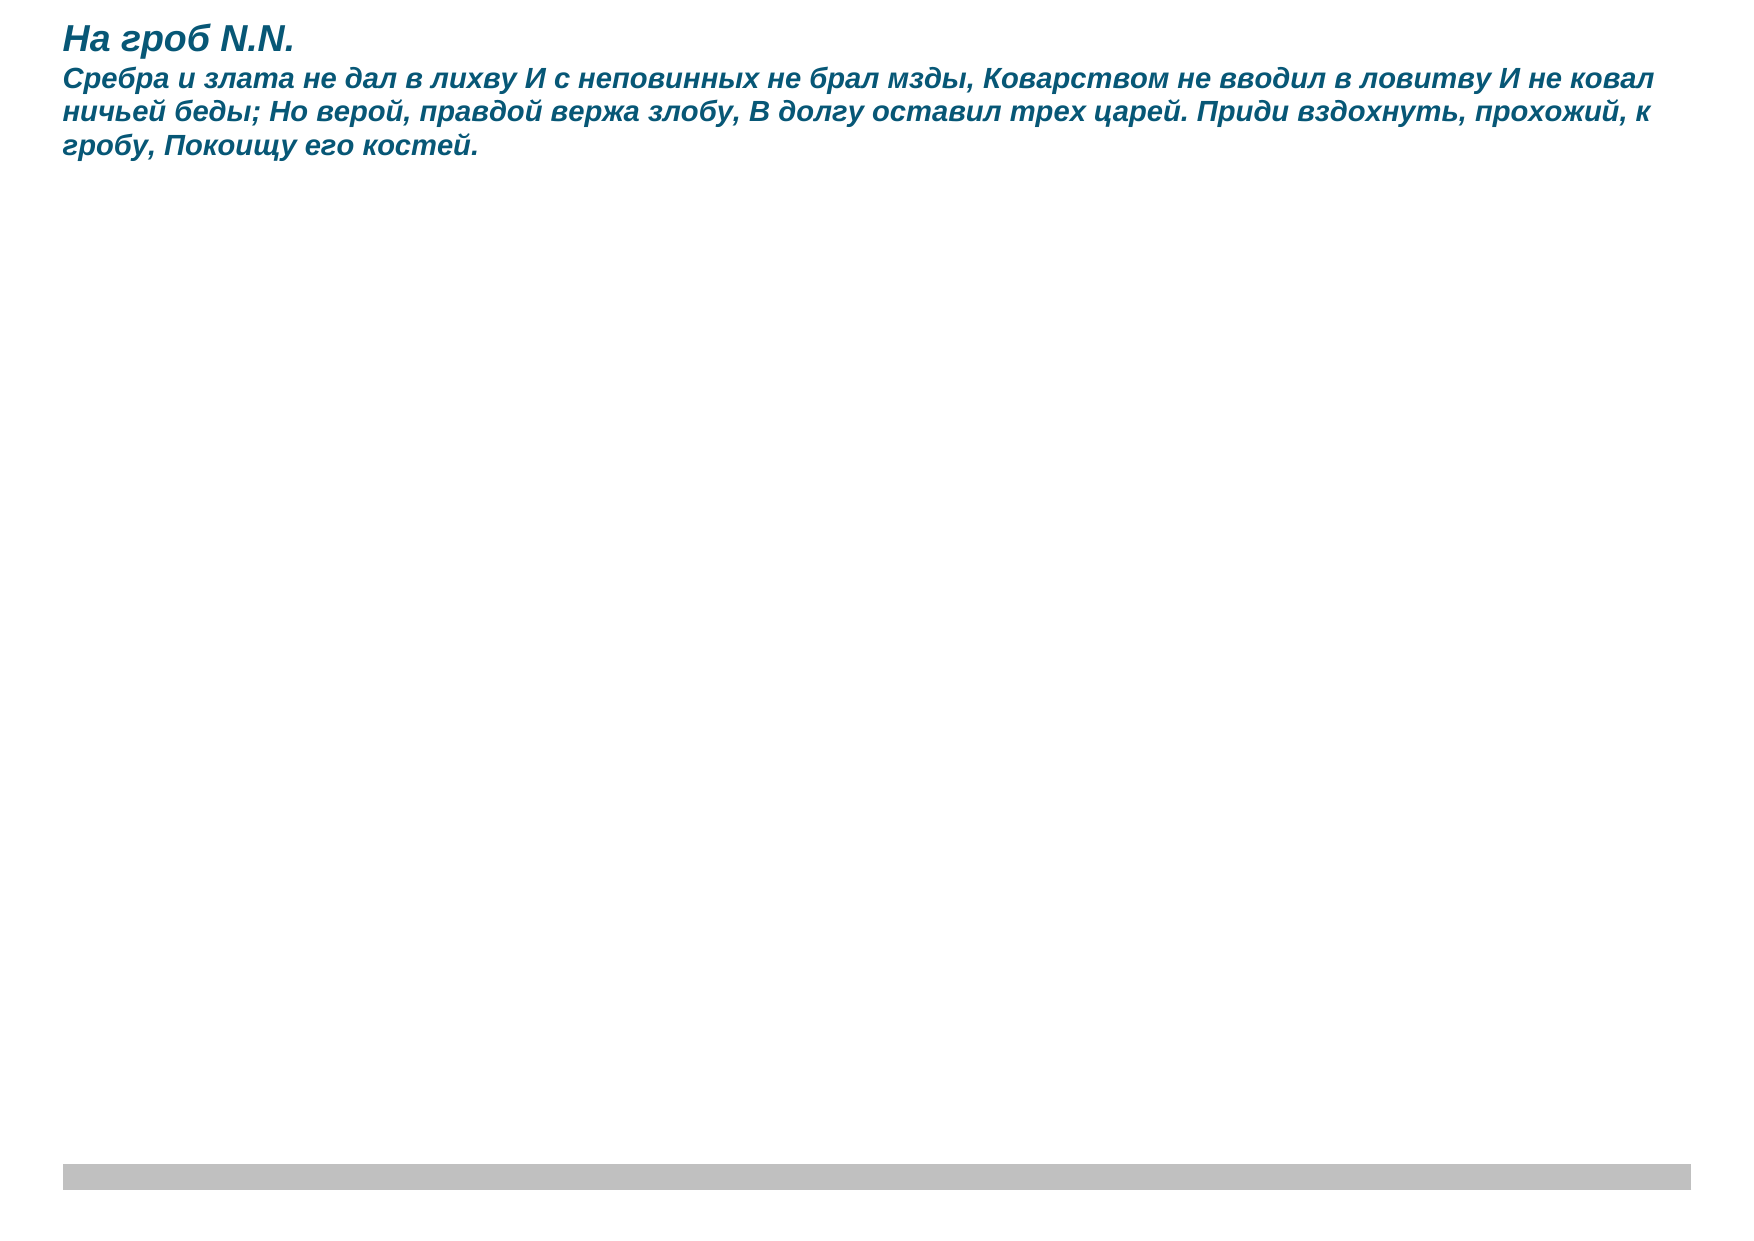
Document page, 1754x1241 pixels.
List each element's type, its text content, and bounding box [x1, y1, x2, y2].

text Сребра и злата не дал в лихву [62, 61, 1691, 161]
subtitle На гроб N.N. [62, 17, 1691, 60]
